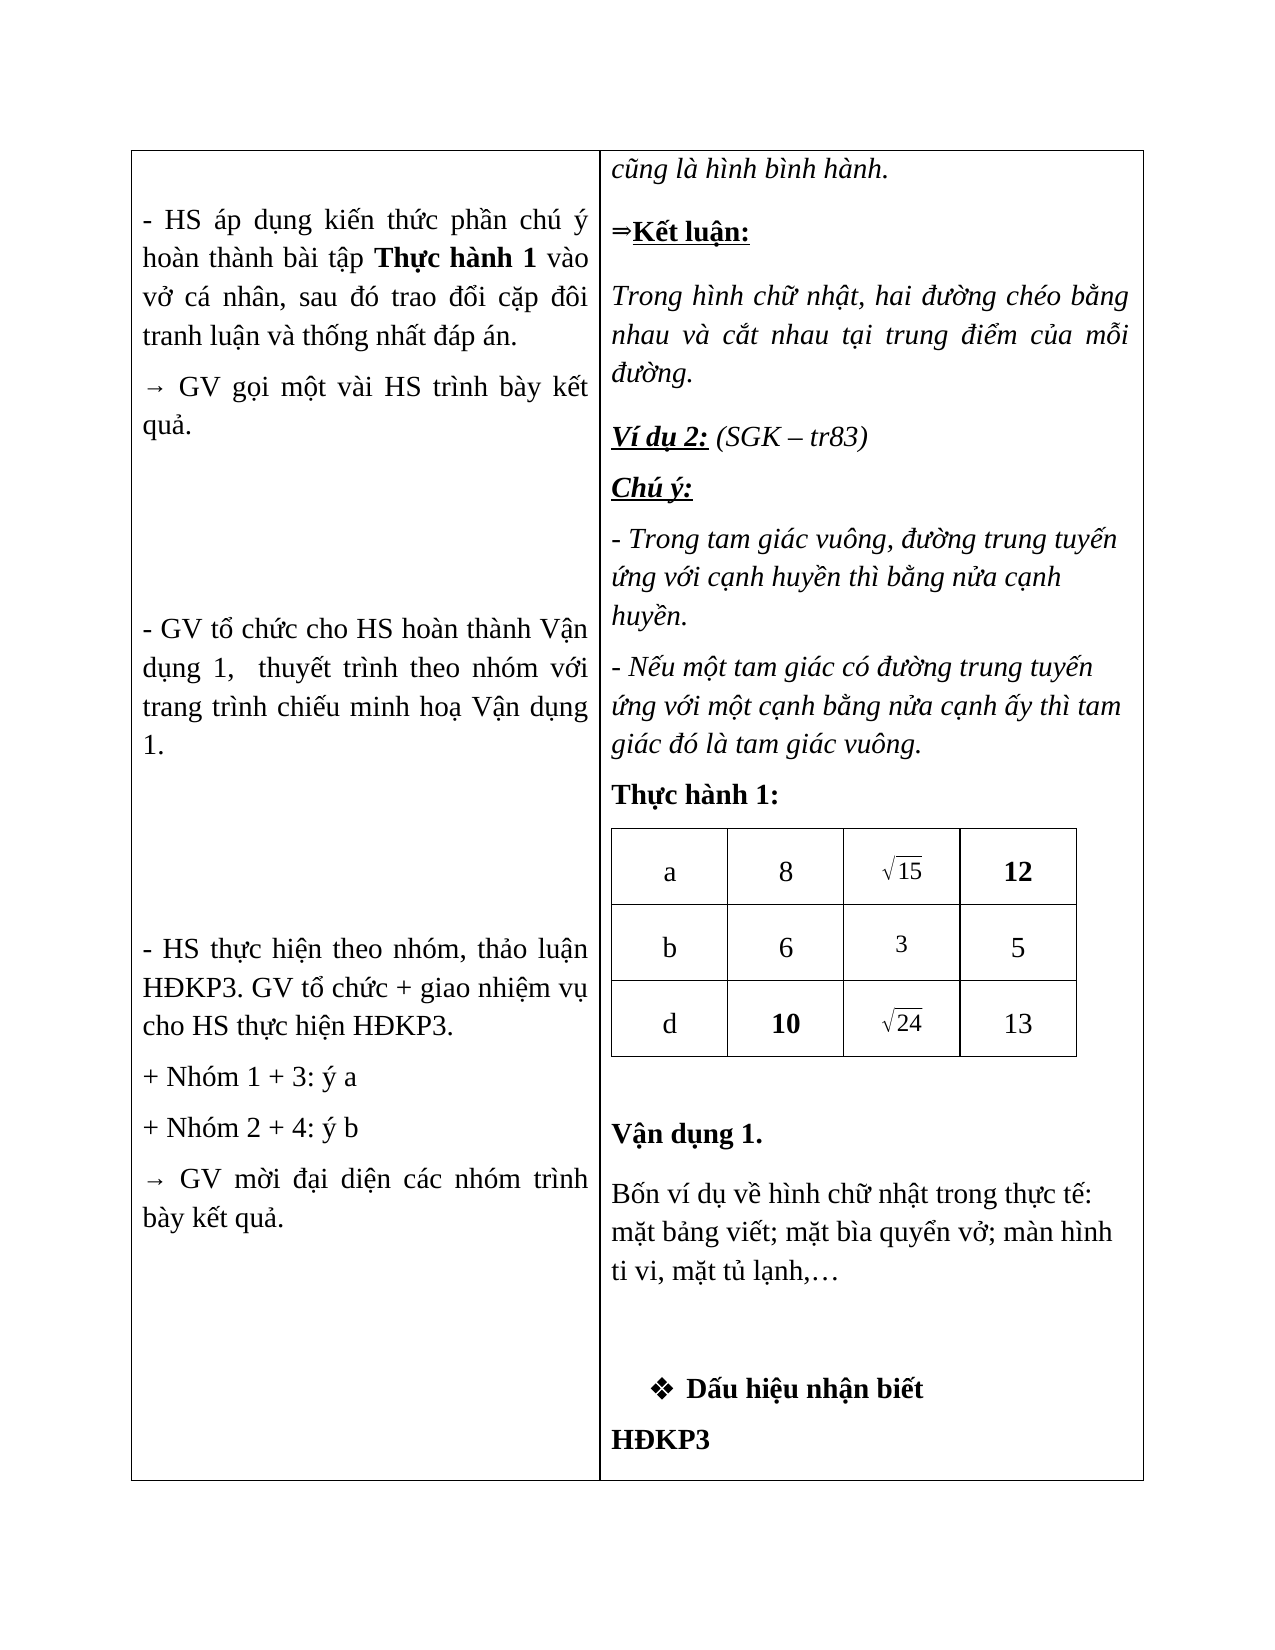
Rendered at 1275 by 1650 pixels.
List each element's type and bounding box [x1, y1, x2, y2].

table_cell [601, 151, 1143, 1480]
table_cell [132, 151, 599, 1480]
